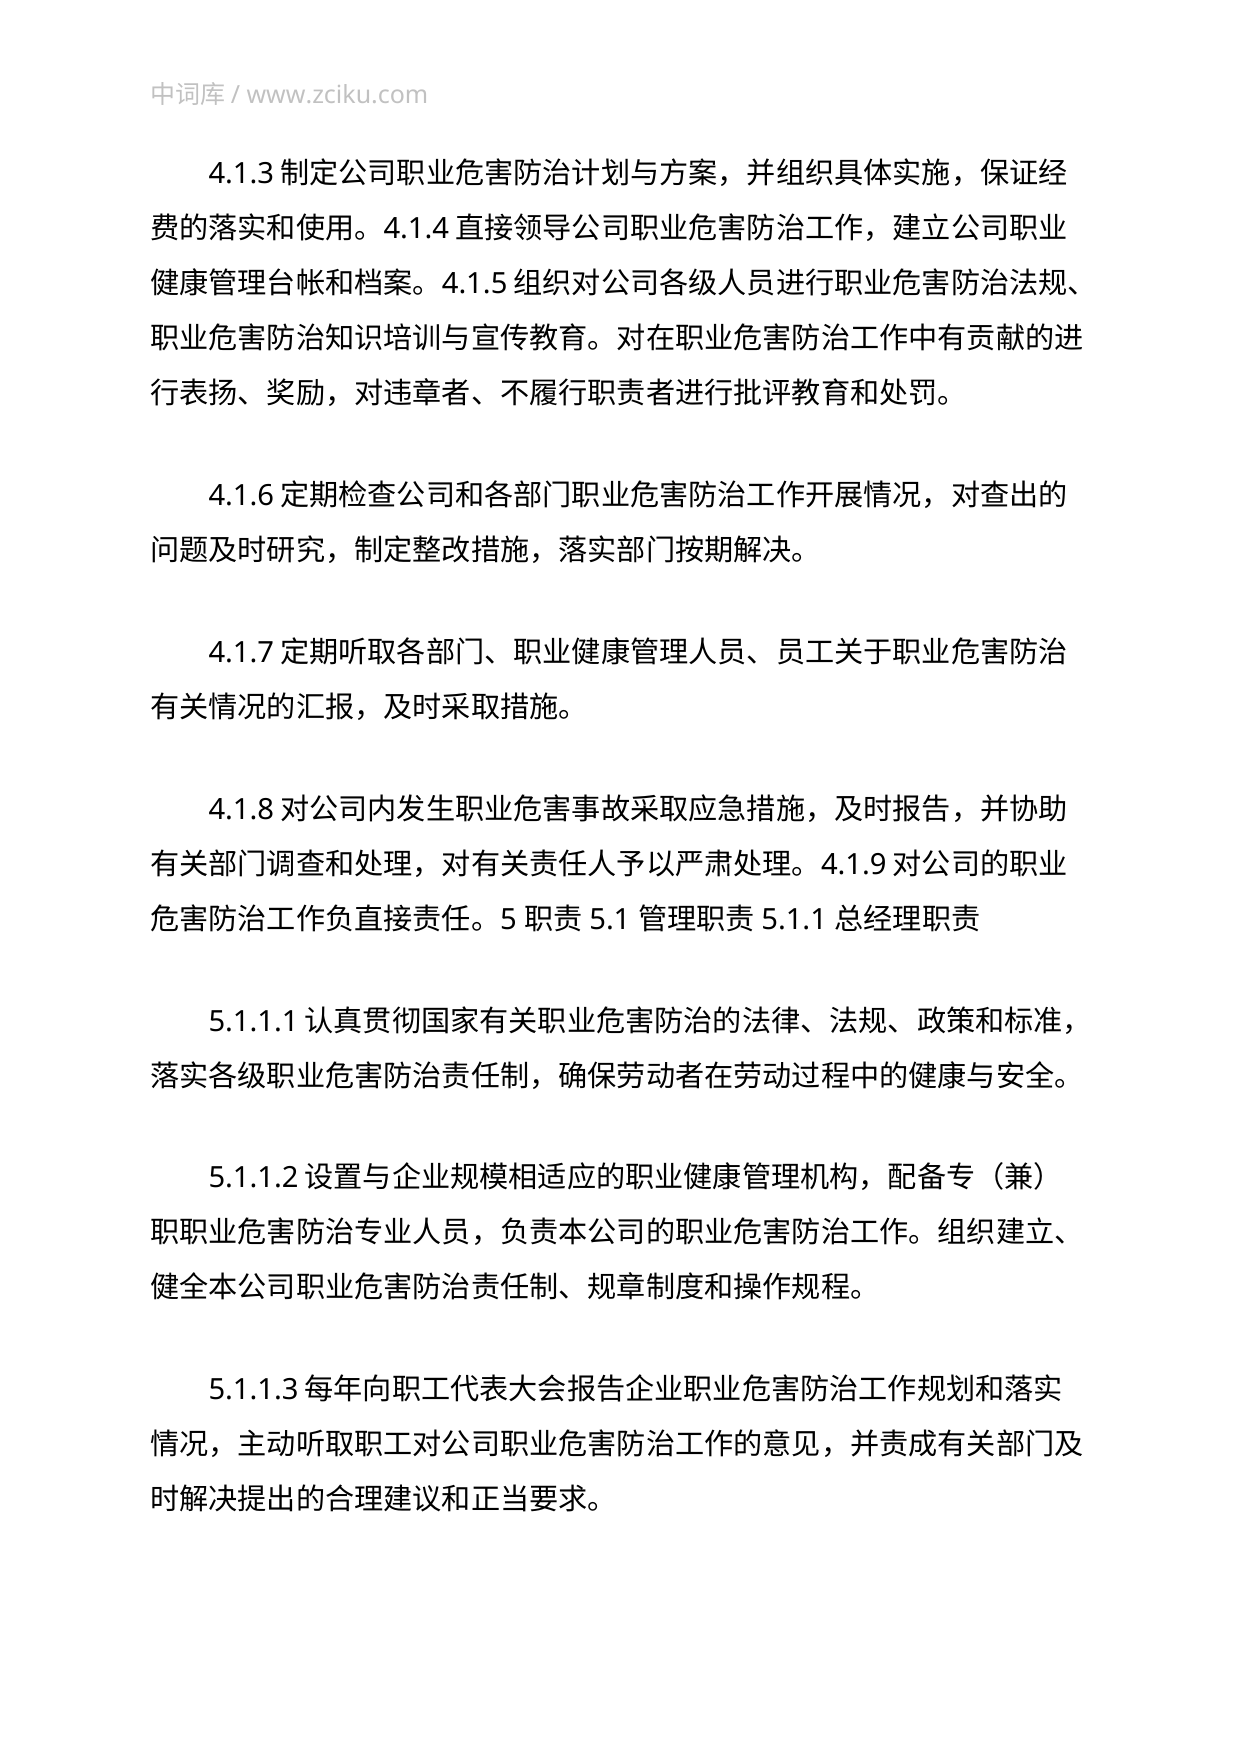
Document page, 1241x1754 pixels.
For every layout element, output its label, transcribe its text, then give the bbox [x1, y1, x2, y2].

text 4.1.7定期听取各部门、职业健康管理人员、员工关于职业危害防治有关情况的汇报，及时采取措施。 [150, 628, 1090, 726]
text 5.1.1.2设置与企业规模相适应的职业健康管理机构，配备专（兼）职职业危害防治专业人员，负责本公司的职业危害防治工作。组织建立、健全本公司职业危害防治责任制、规章制度和操作规程。 [150, 1154, 1090, 1306]
text 4.1.6定期检查公司和各部门职业危害防治工作开展情况，对查出的问题及时研究，制定整改措施，落实部门按期解决。 [150, 472, 1090, 569]
text 4.1.3制定公司职业危害防治计划与方案，并组织具体实施，保证经费的落实和使用。4.1.4直接领导公司职业危害防治工作，建立公司职业健康管理台帐和档案。4.1.5组织对公司各级人员进行职业危害防治法规、职业危害防治知识培训与宣传教育。对在职业危害防治工作中有贡献的进行表扬、奖励，对违章者、不履行职责者进行批评教育和处罚。 [150, 150, 1090, 412]
text 5.1.1.3每年向职工代表大会报告企业职业危害防治工作规划和落实情况，主动听取职工对公司职业危害防治工作的意见，并责成有关部门及时解决提出的合理建议和正当要求。 [150, 1366, 1090, 1518]
text 5.1.1.1认真贯彻国家有关职业危害防治的法律、法规、政策和标准，落实各级职业危害防治责任制，确保劳动者在劳动过程中的健康与安全。 [150, 997, 1090, 1094]
text 4.1.8对公司内发生职业危害事故采取应急措施，及时报告，并协助有关部门调查和处理，对有关责任人予以严肃处理。4.1.9对公司的职业危害防治工作负直接责任。5 职责 5.1 管理职责 5.1.1 总经理职责 [150, 785, 1090, 938]
